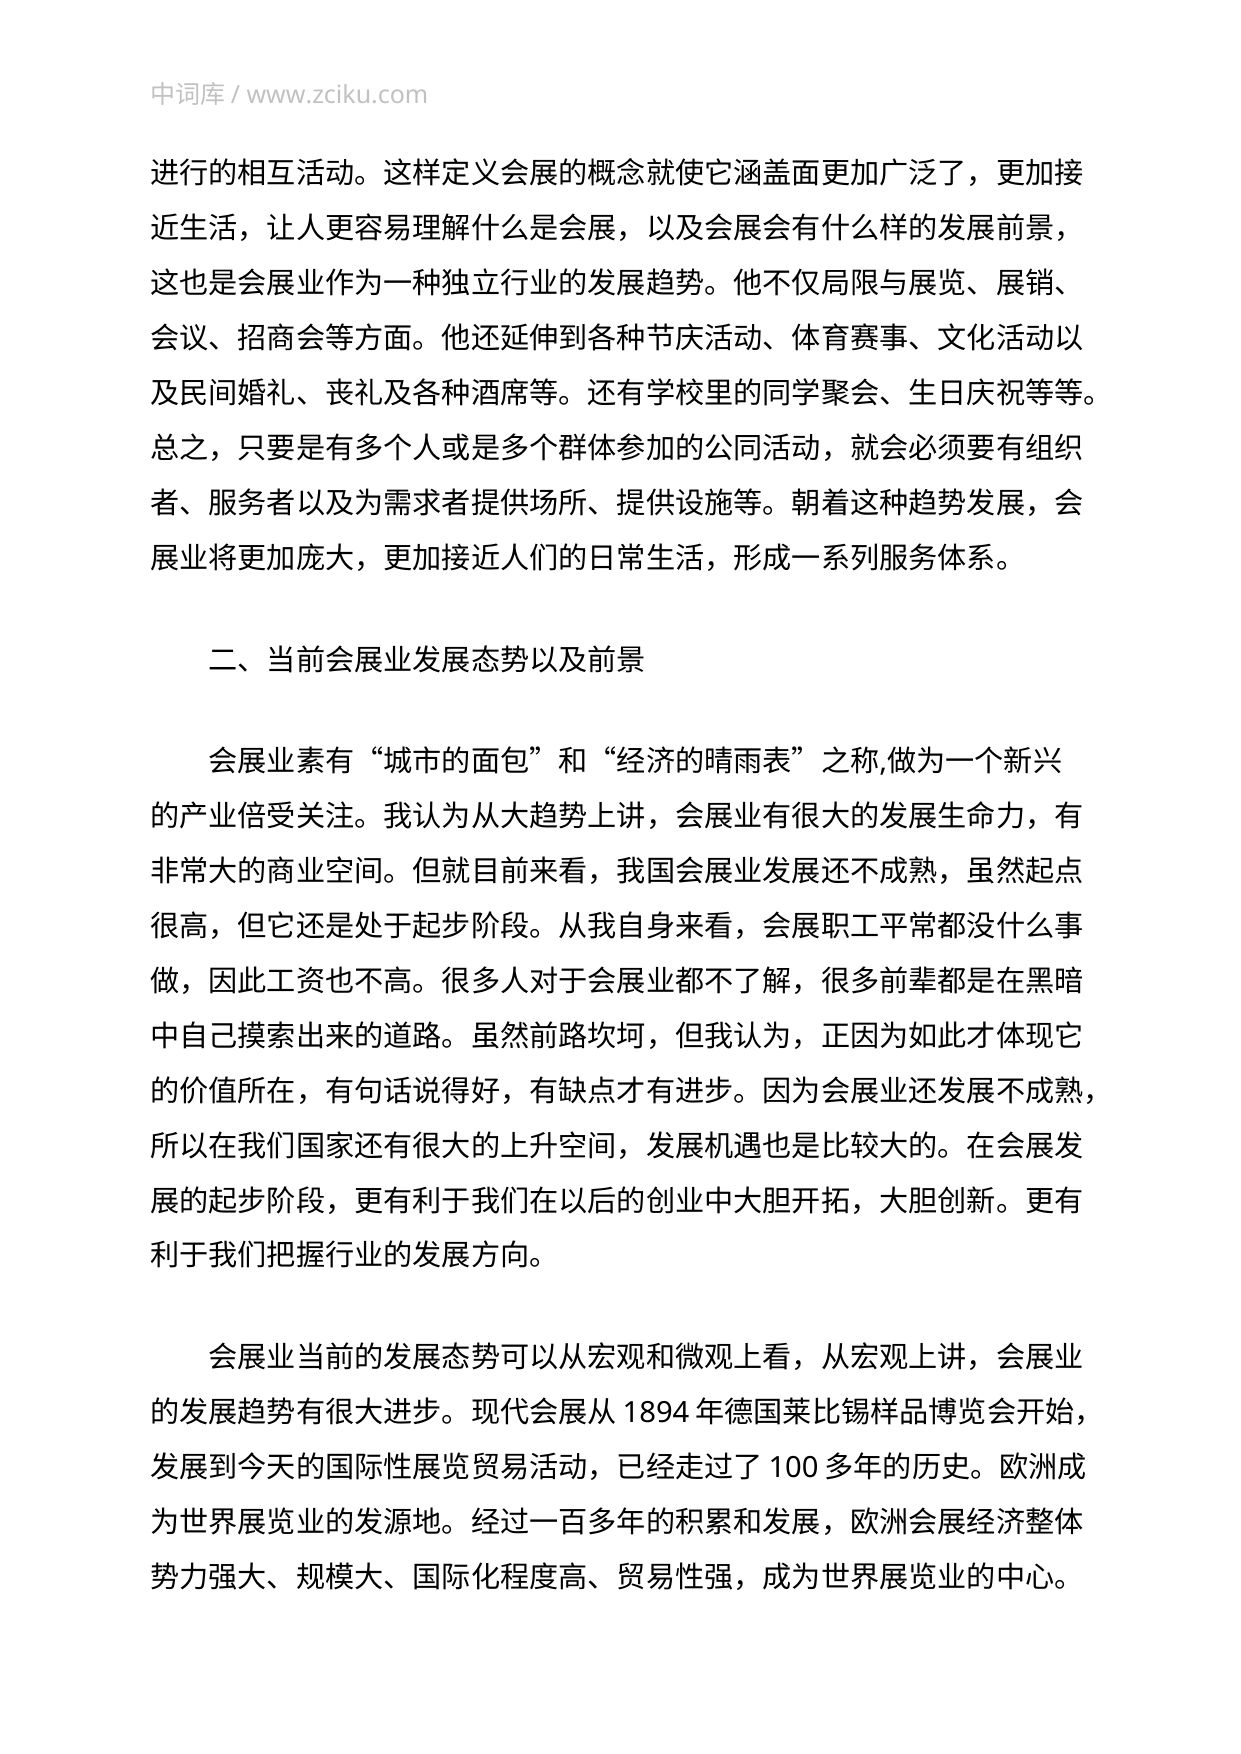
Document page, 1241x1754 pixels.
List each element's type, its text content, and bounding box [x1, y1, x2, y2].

text 二、当前会展业发展态势以及前景 [150, 636, 1090, 678]
text 会展业当前的发展态势可以从宏观和微观上看，从宏观上讲，会展业的发展趋势有很大进步。现代会展从1894年德国莱比锡样品博览会开始，发展到今天的国际性展览贸易活动，已经走过了100多年的历史。欧洲成为世界展览业的发源地。经过一百多年的积累和发展，欧洲会展经济整体势力强大、规模大、国际化程度高、贸易性强，成为世界展览业的中心。 [150, 1334, 1090, 1596]
text 会展业素有“城市的面包”和“经济的晴雨表”之称,做为一个新兴的产业倍受关注。我认为从大趋势上讲，会展业有很大的发展生命力，有非常大的商业空间。但就目前来看，我国会展业发展还不成熟，虽然起点很高，但它还是处于起步阶段。从我自身来看，会展职工平常都没什么事做，因此工资也不高。很多人对于会展业都不了解，很多前辈都是在黑暗中自己摸索出来的道路。虽然前路坎坷，但我认为，正因为如此才体现它的价值所在，有句话说得好，有缺点才有进步。因为会展业还发展不成熟，所以在我们国家还有很大的上升空间，发展机遇也是比较大的。在会展发展的起步阶段，更有利于我们在以后的创业中大胆开拓，大胆创新。更有利于我们把握行业的发展方向。 [150, 738, 1090, 1274]
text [150, 150, 1090, 577]
